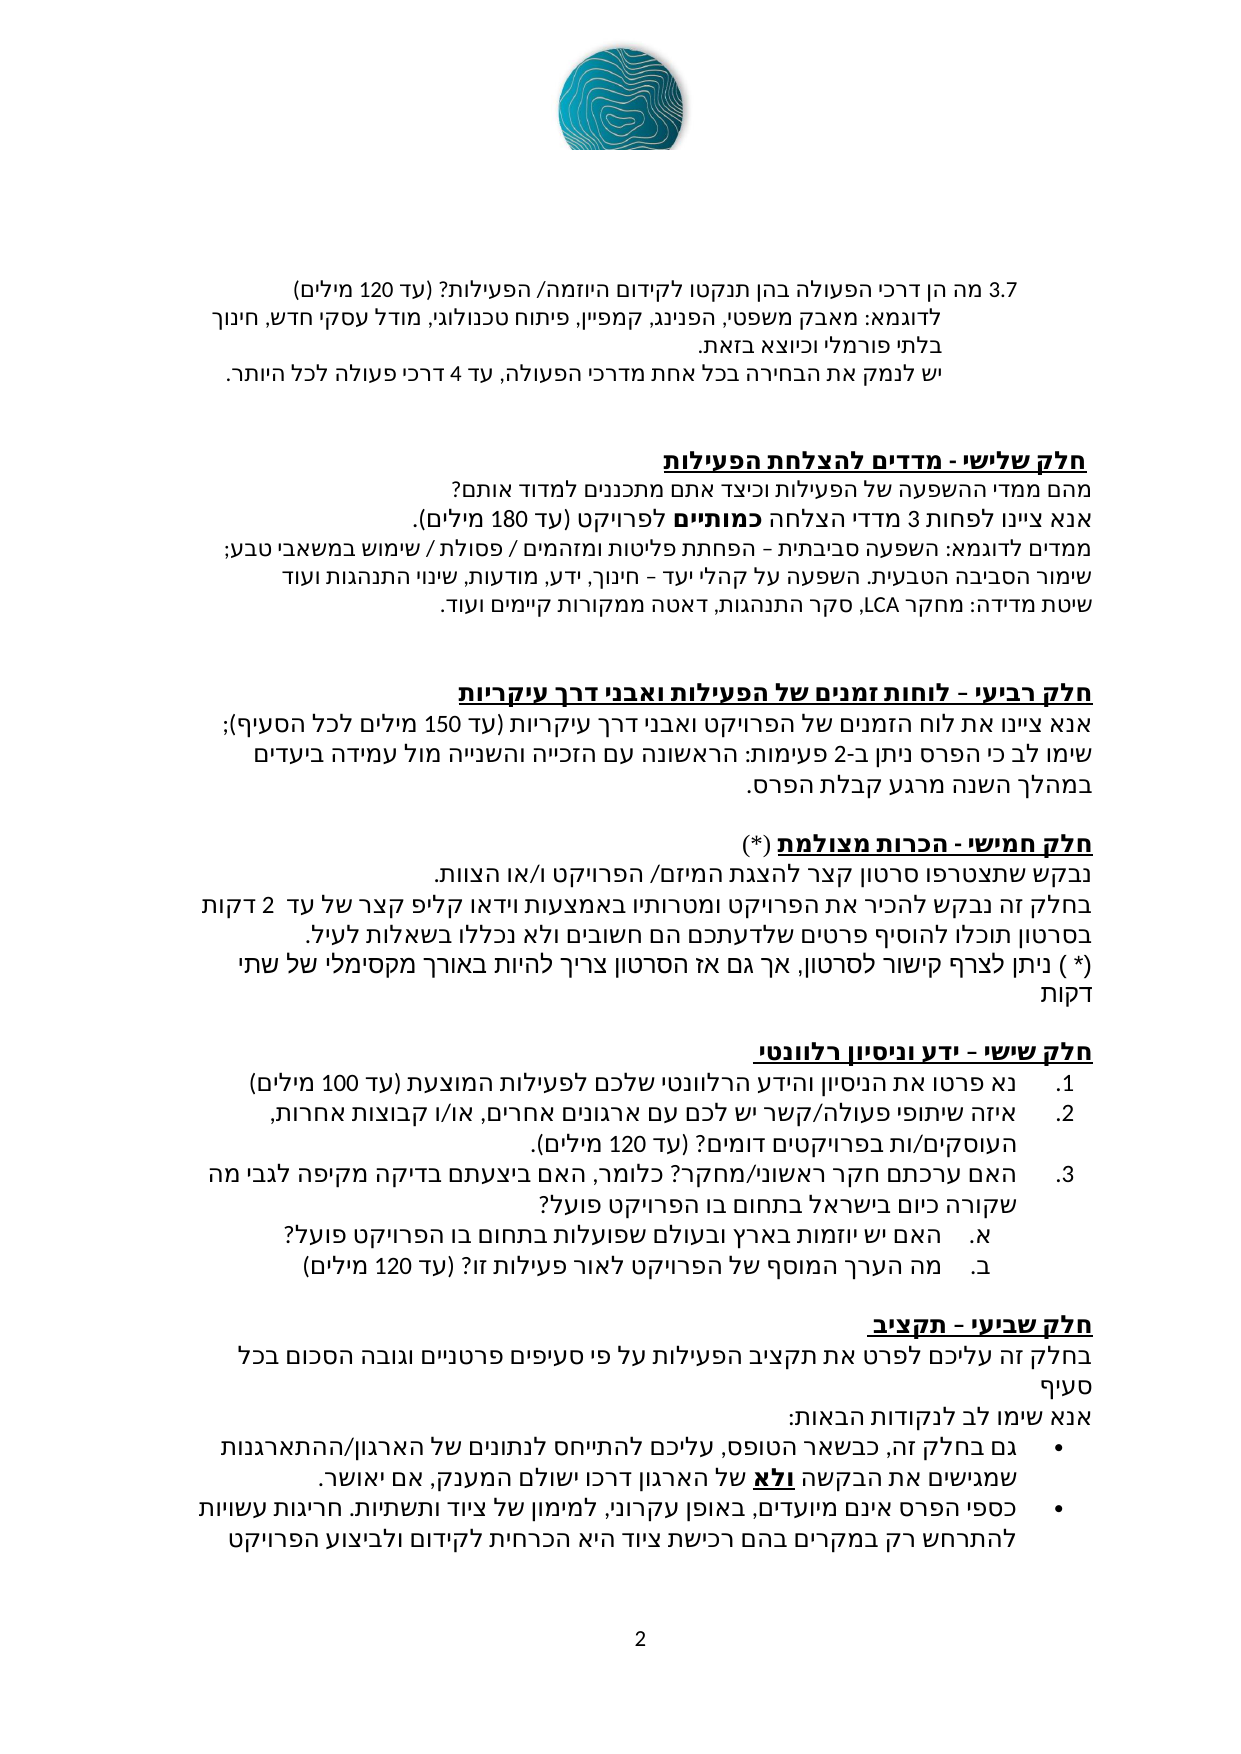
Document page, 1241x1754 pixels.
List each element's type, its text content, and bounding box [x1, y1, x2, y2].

text (* ) ניתן לצרף קישור לסרטון, אך גם אז הסרטון צריך להיות באורך מקסימלי של שתי דקות [187, 950, 1093, 1008]
text 3.7 מה הן דרכי הפעולה בהן תנקטו לקידום היוזמה/ הפעילות? (עד 120 מילים) [262, 150, 1093, 303]
text מהם ממדי ההשפעה של הפעילות וכיצד אתם מתכננים למדוד אותם? [262, 475, 1093, 503]
text אנא ציינו את לוח הזמנים של הפרויקט ואבני דרך עיקריות (עד 150 מילים לכל הסעיף); [187, 708, 1093, 738]
list איזה שיתופי פעולה/קשר יש לכם עם ארגונים אחרים, או/ו קבוצות אחרות, העוסקים/ות בפרויקטים דומים? (עד 120 מילים). [187, 1097, 1093, 1158]
text חלק רביעי – לוחות זמנים של הפעילות ואבני דרך עיקריות [187, 677, 1093, 708]
text נבקש שתצטרפו סרטון קצר להצגת המיזם/ הפרויקט ו/או הצוות. [187, 858, 1093, 889]
text ממדים לדוגמא: השפעה סביבתית – הפחתת פליטות ומזהמים / פסולת / שימוש במשאבי טבע; שימור הסביבה הטבעית. השפעה על קהלי יעד – חינוך, ידע, מודעות, שינוי התנהגות ועוד [187, 534, 1093, 590]
list מה הערך המוסף של הפרויקט לאור פעילות זו? (עד 120 מילים) [150, 1250, 980, 1281]
text לדוגמא: מאבק משפטי, הפנינג, קמפיין, פיתוח טכנולוגי, מודל עסקי חדש, חינוך בלתי פורמלי וכיוצא בזאת. [187, 303, 943, 359]
text חלק שישי – ידע וניסיון רלוונטי [187, 1036, 1093, 1067]
text חלק שביעי – תקציב [187, 1309, 1093, 1340]
list נא פרטו את הניסיון והידע הרלוונטי שלכם לפעילות המוצעת (עד 100 מילים) [187, 1067, 1093, 1097]
picture [187, 0, 1053, 276]
text שיטת מדידה: מחקר LCA, סקר התנהגות, דאטה ממקורות קיימים ועוד. [187, 590, 1093, 618]
text שימו לב כי הפרס ניתן ב-2 פעימות: הראשונה עם הזכייה והשנייה מול עמידה ביעדים במהלך השנה מרגע קבלת הפרס. [187, 738, 1093, 799]
list האם ערכתם חקר ראשוני/מחקר? כלומר, האם ביצעתם בדיקה מקיפה לגבי מה שקורה כיום בישראל בתחום בו הפרויקט פועל? [187, 1158, 1093, 1219]
list האם יש יוזמות בארץ ובעולם שפועלות בתחום בו הפרויקט פועל? [150, 1219, 980, 1250]
text יש לנמק את הבחירה בכל אחת מדרכי הפעולה, עד 4 דרכי פעולה לכל היותר. [187, 359, 943, 387]
list גם בחלק זה, כבשאר הטופס, עליכם להתייחס לנתונים של הארגון/ההתארגנות שמגישים את הבקשה ולא של הארגון דרכו ישולם המענק, אם יאושר. [187, 1431, 1093, 1492]
text בחלק זה עליכם לפרט את תקציב הפעילות על פי סעיפים פרטניים וגובה הסכום בכל סעיף [187, 1340, 1093, 1401]
text אנא שימו לב לנקודות הבאות: [187, 1401, 1093, 1431]
text בסרטון תוכלו להוסיף פרטים שלדעתכם הם חשובים ולא נכללו בשאלות לעיל. [187, 919, 1093, 950]
text חלק שלישי - מדדים להצלחת הפעילות [187, 445, 1093, 475]
text אנא ציינו לפחות 3 מדדי הצלחה כמותיים לפרויקט (עד 180 מילים). [262, 503, 1093, 534]
text חלק חמישי - הכרות מצולמת (*) [187, 828, 1093, 858]
text בחלק זה נבקש להכיר את הפרויקט ומטרותיו באמצעות וידאו קליפ קצר של עד 2 דקות [187, 889, 1093, 919]
